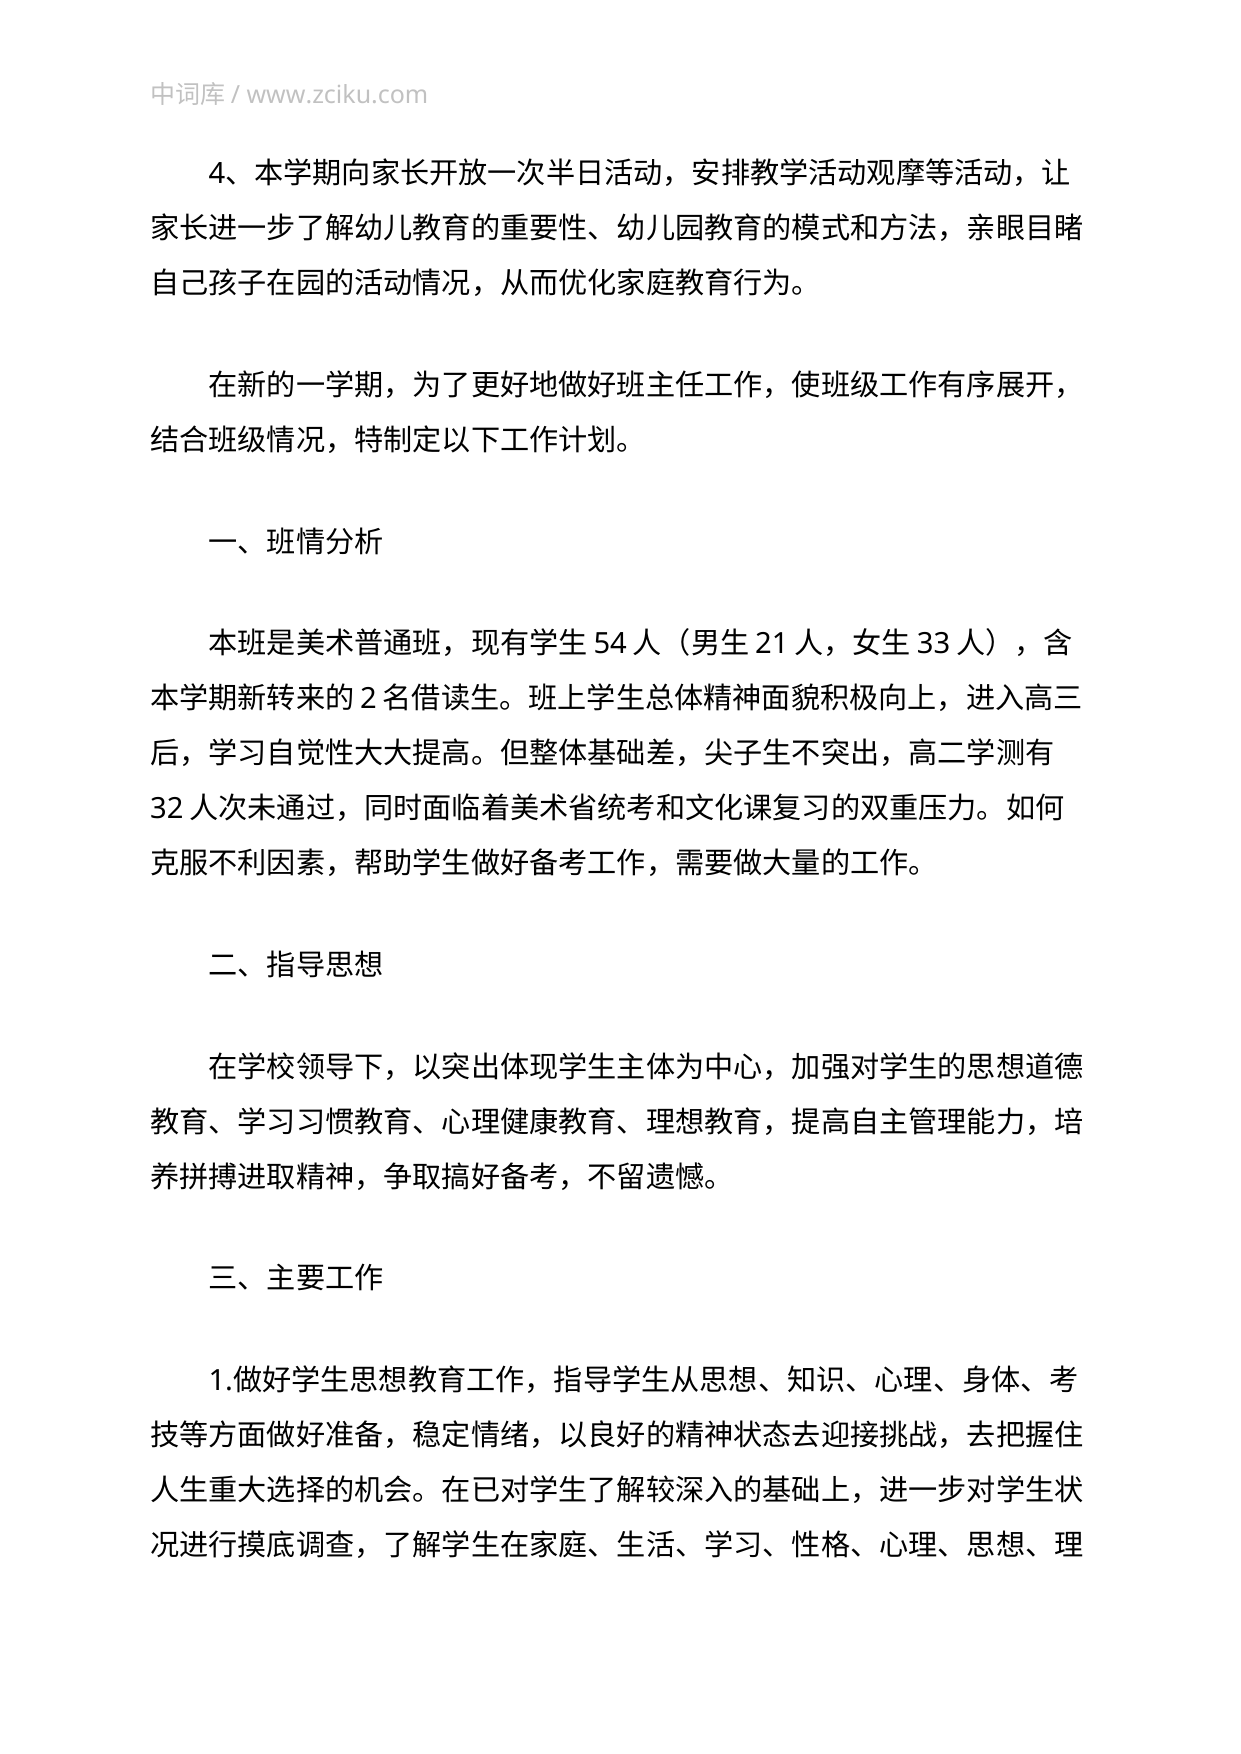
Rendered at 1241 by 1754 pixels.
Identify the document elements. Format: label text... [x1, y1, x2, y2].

text 三、主要工作 [150, 1255, 1090, 1297]
text 在学校领导下，以突出体现学生主体为中心，加强对学生的思想道德教育、学习习惯教育、心理健康教育、理想教育，提高自主管理能力，培养拼搏进取精神，争取搞好备考，不留遗憾。 [150, 1043, 1090, 1196]
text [150, 1357, 1090, 1564]
text 在新的一学期，为了更好地做好班主任工作，使班级工作有序展开，结合班级情况，特制定以下工作计划。 [150, 362, 1090, 459]
text 二、指导思想 [150, 942, 1090, 984]
text 本班是美术普通班，现有学生54人（男生21人，女生33人），含本学期新转来的2名借读生。班上学生总体精神面貌积极向上，进入高三后，学习自觉性大大提高。但整体基础差，尖子生不突出，高二学测有32人次未通过，同时面临着美术省统考和文化课复习的双重压力。如何克服不利因素，帮助学生做好备考工作，需要做大量的工作。 [150, 620, 1090, 882]
text 一、班情分析 [150, 518, 1090, 561]
text 4、本学期向家长开放一次半日活动，安排教学活动观摩等活动，让家长进一步了解幼儿教育的重要性、幼儿园教育的模式和方法，亲眼目睹自己孩子在园的活动情况，从而优化家庭教育行为。 [150, 150, 1090, 302]
